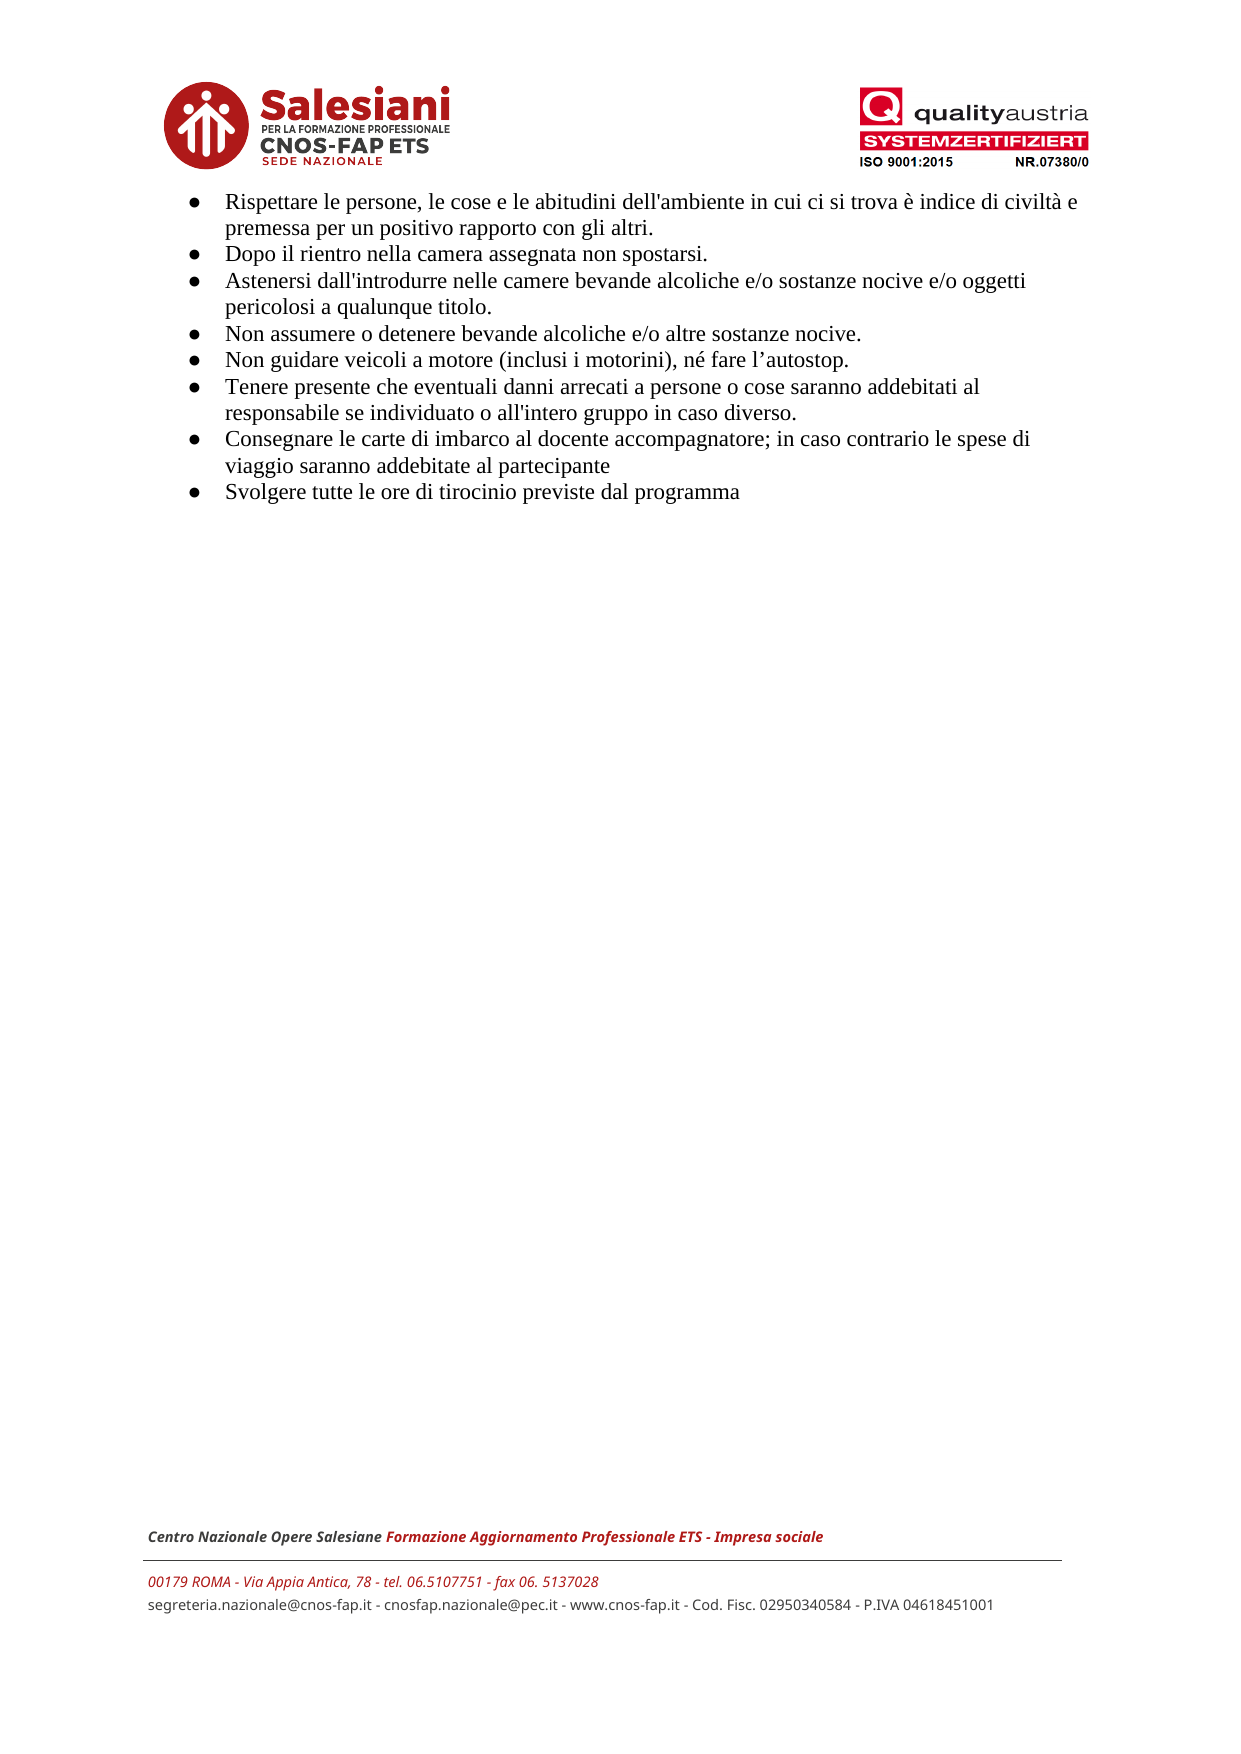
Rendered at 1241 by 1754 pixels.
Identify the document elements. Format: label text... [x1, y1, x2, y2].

list Consegnare le carte di imbarco al docente accompagnatore; in caso contrario le spese di viaggio saranno addebitate al partecipante [187, 425, 1090, 478]
list Svolgere tutte le ore di tirocinio previste dal programma [187, 478, 1090, 505]
list Rispettare le persone, le cose e le abitudini dell'ambiente in cui ci si trova è indice di civiltà e premessa per un positivo rapporto con gli altri. [187, 188, 1090, 240]
list Tenere presente che eventuali danni arrecati a persone o cose saranno addebitati al responsabile se individuato o all'intero gruppo in caso diverso. [187, 373, 1090, 425]
list Non guidare veicoli a motore (inclusi i motorini), né fare l’autostop. [187, 346, 1090, 373]
list Dopo il rientro nella camera assegnata non spostarsi. [187, 240, 1090, 267]
picture [857, 85, 1091, 169]
list Non assumere o detenere bevande alcoliche e/o altre sostanze nocive. [187, 320, 1090, 346]
list Astenersi dall'introdurre nelle camere bevande alcoliche e/o sostanze nocive e/o oggetti pericolosi a qualunque titolo. [187, 267, 1090, 320]
picture [157, 75, 458, 174]
